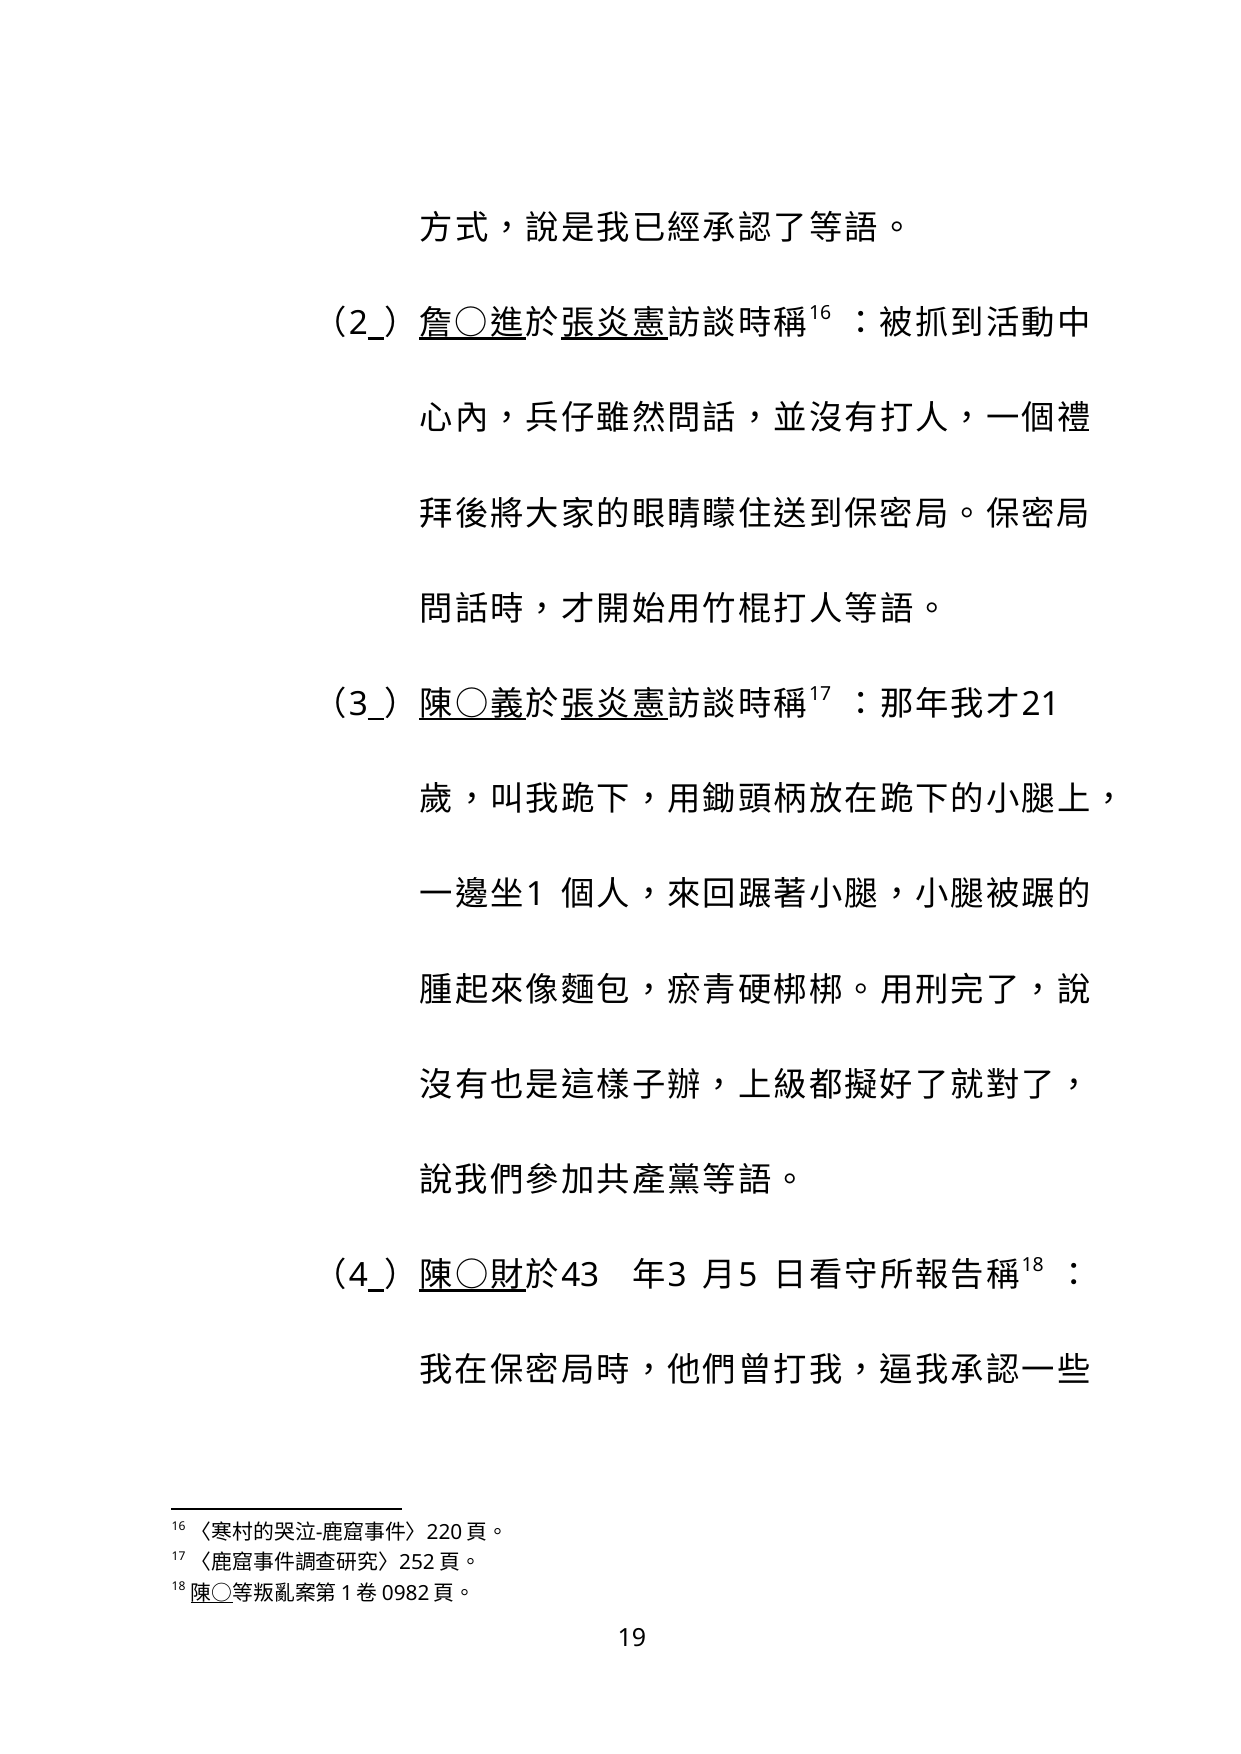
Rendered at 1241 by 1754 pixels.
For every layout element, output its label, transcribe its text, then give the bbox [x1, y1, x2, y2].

subtitle 陳○財於43年3月5日看守所報告稱：我在保密局時，他們曾打我，逼我承認一些根本沒有的事情，口供都是他們硬寫下去逼我蓋印的等語。 [296, 1224, 1092, 1415]
subtitle 陳○義於張炎憲訪談時稱：那年我才21歲，叫我跪下，用鋤頭柄放在跪下的小腿上，一邊坐1個人，來回蹍著小腿，小腿被蹍的腫起來像麵包，瘀青硬梆梆。用刑完了，說沒有也是這樣子辦，上級都擬好了就對了，說我們參加共產黨等語。 [296, 653, 1092, 1224]
subtitle 詹○進於張炎憲訪談時稱：被抓到活動中心內，兵仔雖然問話，並沒有打人，一個禮拜後將大家的眼睛矇住送到保密局。保密局問話時，才開始用竹棍打人等語。 [296, 272, 1092, 653]
